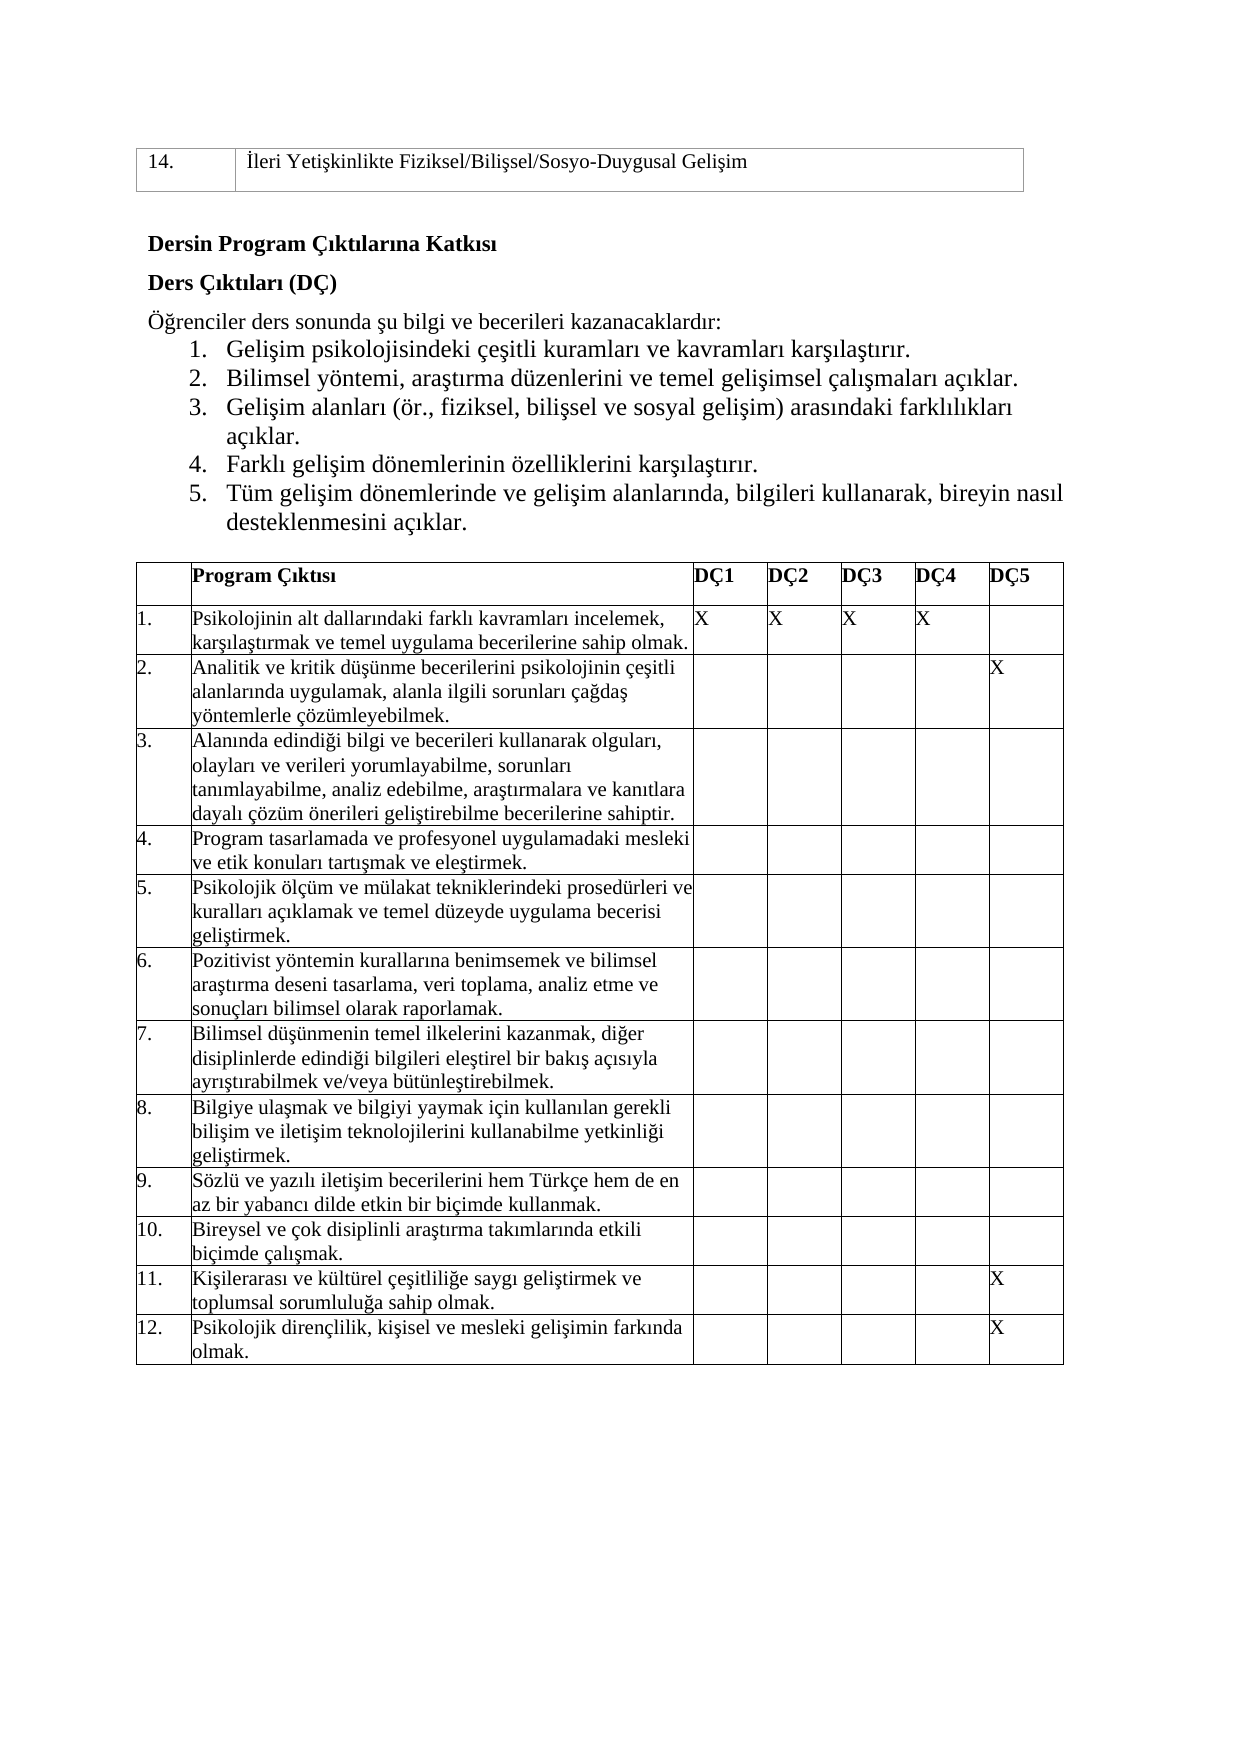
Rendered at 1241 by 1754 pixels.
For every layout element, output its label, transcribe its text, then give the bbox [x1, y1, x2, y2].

table_cell 10. [137, 1217, 191, 1265]
table_cell 8. [137, 1095, 191, 1167]
table_cell [768, 948, 841, 1020]
table_cell [990, 948, 1063, 1020]
table_cell [768, 1095, 841, 1167]
table_cell [916, 1315, 989, 1363]
table_cell Pozitivist yöntemin kurallarına benimsemek ve bilimsel araştırma deseni tasarlama, veri toplama, analiz etme ve sonuçları bilimsel olarak raporlamak. [192, 948, 693, 1020]
table_cell 5. [137, 875, 191, 947]
table_cell İleri Yetişkinlikte Fiziksel/Bilişsel/Sosyo-Duygusal Gelişim [236, 149, 1023, 191]
table_cell [916, 729, 989, 825]
table_cell X [768, 606, 841, 654]
table_header Program Çıktısı [192, 563, 693, 605]
table_header DÇ3 [842, 563, 915, 605]
table_cell [916, 655, 989, 727]
table_cell Analitik ve kritik düşünme becerilerini psikolojinin çeşitli alanlarında uygulamak, alanla ilgili sorunları çağdaş yöntemlerle çözümleyebilmek. [192, 655, 693, 727]
text Dersin Program Çıktılarına Katkısı [148, 230, 1093, 257]
table_cell [694, 655, 767, 727]
table_cell [990, 1168, 1063, 1216]
table_cell [916, 948, 989, 1020]
table_cell [768, 1266, 841, 1314]
table_cell [768, 1168, 841, 1216]
table_cell 12. [137, 1315, 191, 1363]
table_cell [916, 1266, 989, 1314]
table_cell [916, 826, 989, 874]
table_cell [768, 1021, 841, 1093]
table_cell X [916, 606, 989, 654]
table_cell [842, 1266, 915, 1314]
table_cell [694, 1315, 767, 1363]
table_cell [990, 729, 1063, 825]
list Tüm gelişim dönemlerinde ve gelişim alanlarında, bilgileri kullanarak, bireyin nasıl desteklenmesini açıklar. [188, 478, 1093, 536]
table_cell [694, 1168, 767, 1216]
table_cell 11. [137, 1266, 191, 1314]
table_cell Program tasarlamada ve profesyonel uygulamadaki mesleki ve etik konuları tartışmak ve eleştirmek. [192, 826, 693, 874]
table_cell [694, 1266, 767, 1314]
table_cell [768, 655, 841, 727]
table_cell [842, 875, 915, 947]
table_header DÇ2 [768, 563, 841, 605]
table_cell Bilimsel düşünmenin temel ilkelerini kazanmak, diğer disiplinlerde edindiği bilgileri eleştirel bir bakış açısıyla ayrıştırabilmek ve/veya bütünleştirebilmek. [192, 1021, 693, 1093]
table_cell [694, 1217, 767, 1265]
table_cell X [990, 655, 1063, 727]
table_cell Bireysel ve çok disiplinli araştırma takımlarında etkili biçimde çalışmak. [192, 1217, 693, 1265]
table_cell 2. [137, 655, 191, 727]
table_cell Psikolojik dirençlilik, kişisel ve mesleki gelişimin farkında olmak. [192, 1315, 693, 1363]
table_cell X [990, 1315, 1063, 1363]
table_cell [694, 826, 767, 874]
table_cell [990, 1095, 1063, 1167]
table_cell Sözlü ve yazılı iletişim becerilerini hem Türkçe hem de en az bir yabancı dilde etkin bir biçimde kullanmak. [192, 1168, 693, 1216]
table_cell 14. [137, 149, 235, 191]
table_cell [768, 1217, 841, 1265]
table_cell [694, 948, 767, 1020]
table_cell [842, 948, 915, 1020]
text Öğrenciler ders sonunda şu bilgi ve becerileri kazanacaklardır: [148, 308, 1093, 334]
list Gelişim alanları (ör., fiziksel, bilişsel ve sosyal gelişim) arasındaki farklılıkları açıklar. [188, 392, 1093, 449]
table_cell [916, 1168, 989, 1216]
table_cell 9. [137, 1168, 191, 1216]
table_cell Alanında edindiği bilgi ve becerileri kullanarak olguları, olayları ve verileri yorumlayabilme, sorunları tanımlayabilme, analiz edebilme, araştırmalara ve kanıtlara dayalı çözüm önerileri geliştirebilme becerilerine sahiptir. [192, 729, 693, 825]
table_cell [768, 875, 841, 947]
table_cell [842, 826, 915, 874]
table_cell [694, 729, 767, 825]
table_cell [990, 1217, 1063, 1265]
table_cell Psikolojik ölçüm ve mülakat tekniklerindeki prosedürleri ve kuralları açıklamak ve temel düzeyde uygulama becerisi geliştirmek. [192, 875, 693, 947]
table_cell [916, 1095, 989, 1167]
table_cell [842, 655, 915, 727]
table_cell [842, 1095, 915, 1167]
table_cell [694, 1021, 767, 1093]
table_cell [694, 1095, 767, 1167]
table_cell [916, 875, 989, 947]
table_cell Kişilerarası ve kültürel çeşitliliğe saygı geliştirmek ve toplumsal sorumluluğa sahip olmak. [192, 1266, 693, 1314]
table_cell [694, 875, 767, 947]
table_cell [916, 1217, 989, 1265]
table_cell [768, 729, 841, 825]
table_header DÇ4 [916, 563, 989, 605]
table_cell [990, 606, 1063, 654]
table_cell 3. [137, 729, 191, 825]
text Ders Çıktıları (DÇ) [148, 269, 1093, 296]
table_cell [990, 826, 1063, 874]
table_cell [768, 1315, 841, 1363]
table_cell Bilgiye ulaşmak ve bilgiyi yaymak için kullanılan gerekli bilişim ve iletişim teknolojilerini kullanabilme yetkinliği geliştirmek. [192, 1095, 693, 1167]
list Bilimsel yöntemi, araştırma düzenlerini ve temel gelişimsel çalışmaları açıklar. [188, 363, 1093, 392]
table_cell [842, 729, 915, 825]
table_cell [768, 826, 841, 874]
table_cell [990, 875, 1063, 947]
table_cell X [842, 606, 915, 654]
table_cell [842, 1168, 915, 1216]
table_cell 7. [137, 1021, 191, 1093]
table_cell [916, 1021, 989, 1093]
table_cell [842, 1217, 915, 1265]
table_header DÇ5 [990, 563, 1063, 605]
list Gelişim psikolojisindeki çeşitli kuramları ve kavramları karşılaştırır. [188, 334, 1093, 363]
table_cell Psikolojinin alt dallarındaki farklı kavramları incelemek, karşılaştırmak ve temel uygulama becerilerine sahip olmak. [192, 606, 693, 654]
table_cell 4. [137, 826, 191, 874]
table_cell [842, 1315, 915, 1363]
table_cell X [990, 1266, 1063, 1314]
table_cell [842, 1021, 915, 1093]
list Farklı gelişim dönemlerinin özelliklerini karşılaştırır. [188, 449, 1093, 478]
table_cell 6. [137, 948, 191, 1020]
table_cell X [694, 606, 767, 654]
table_cell 1. [137, 606, 191, 654]
table_header DÇ1 [694, 563, 767, 605]
table_header [137, 563, 191, 605]
table_cell [990, 1021, 1063, 1093]
